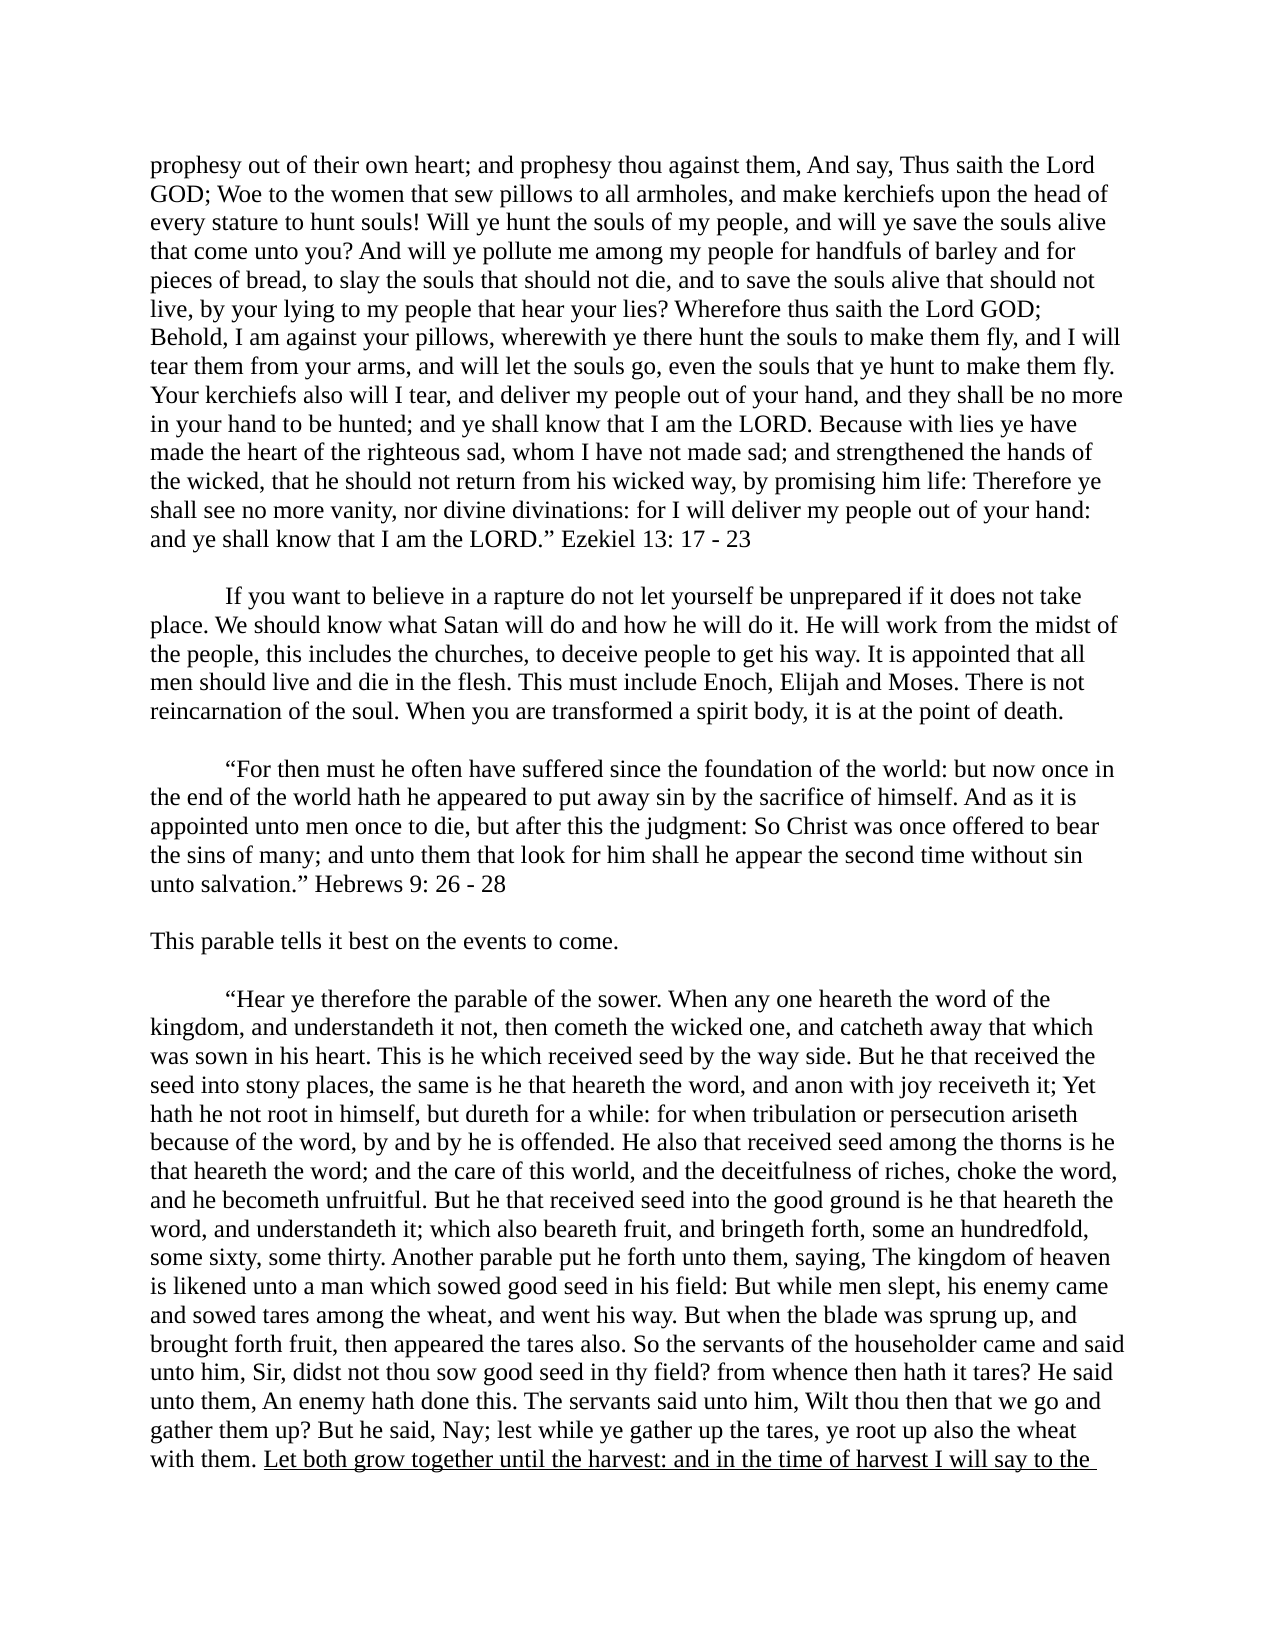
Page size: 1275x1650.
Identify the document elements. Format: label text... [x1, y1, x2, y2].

text “For then must he often have suffered since the foundation of the world: but now once in the end of the world hath he appeared to put away sin by the sacrifice of himself. And as it is appointed unto men once to die, but after this the judgment: So Christ was once offered to bear the sins of many; and unto them that look for him shall he appear the second time without sin unto salvation.” Hebrews 9: 26 - 28 [150, 725, 1125, 897]
text This parable tells it best on the events to come. [150, 926, 1125, 955]
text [150, 984, 1125, 1472]
text If you want to believe in a rapture do not let yourself be unprepared if it does not take place. We should know what Satan will do and how he will do it. He will work from the midst of the people, this includes the churches, to deceive people to get his way. It is appointed that all men should live and die in the flesh. This must include Enoch, Elijah and Moses. There is not reincarnation of the soul. When you are transformed a spirit body, it is at the point of death. [150, 581, 1125, 725]
